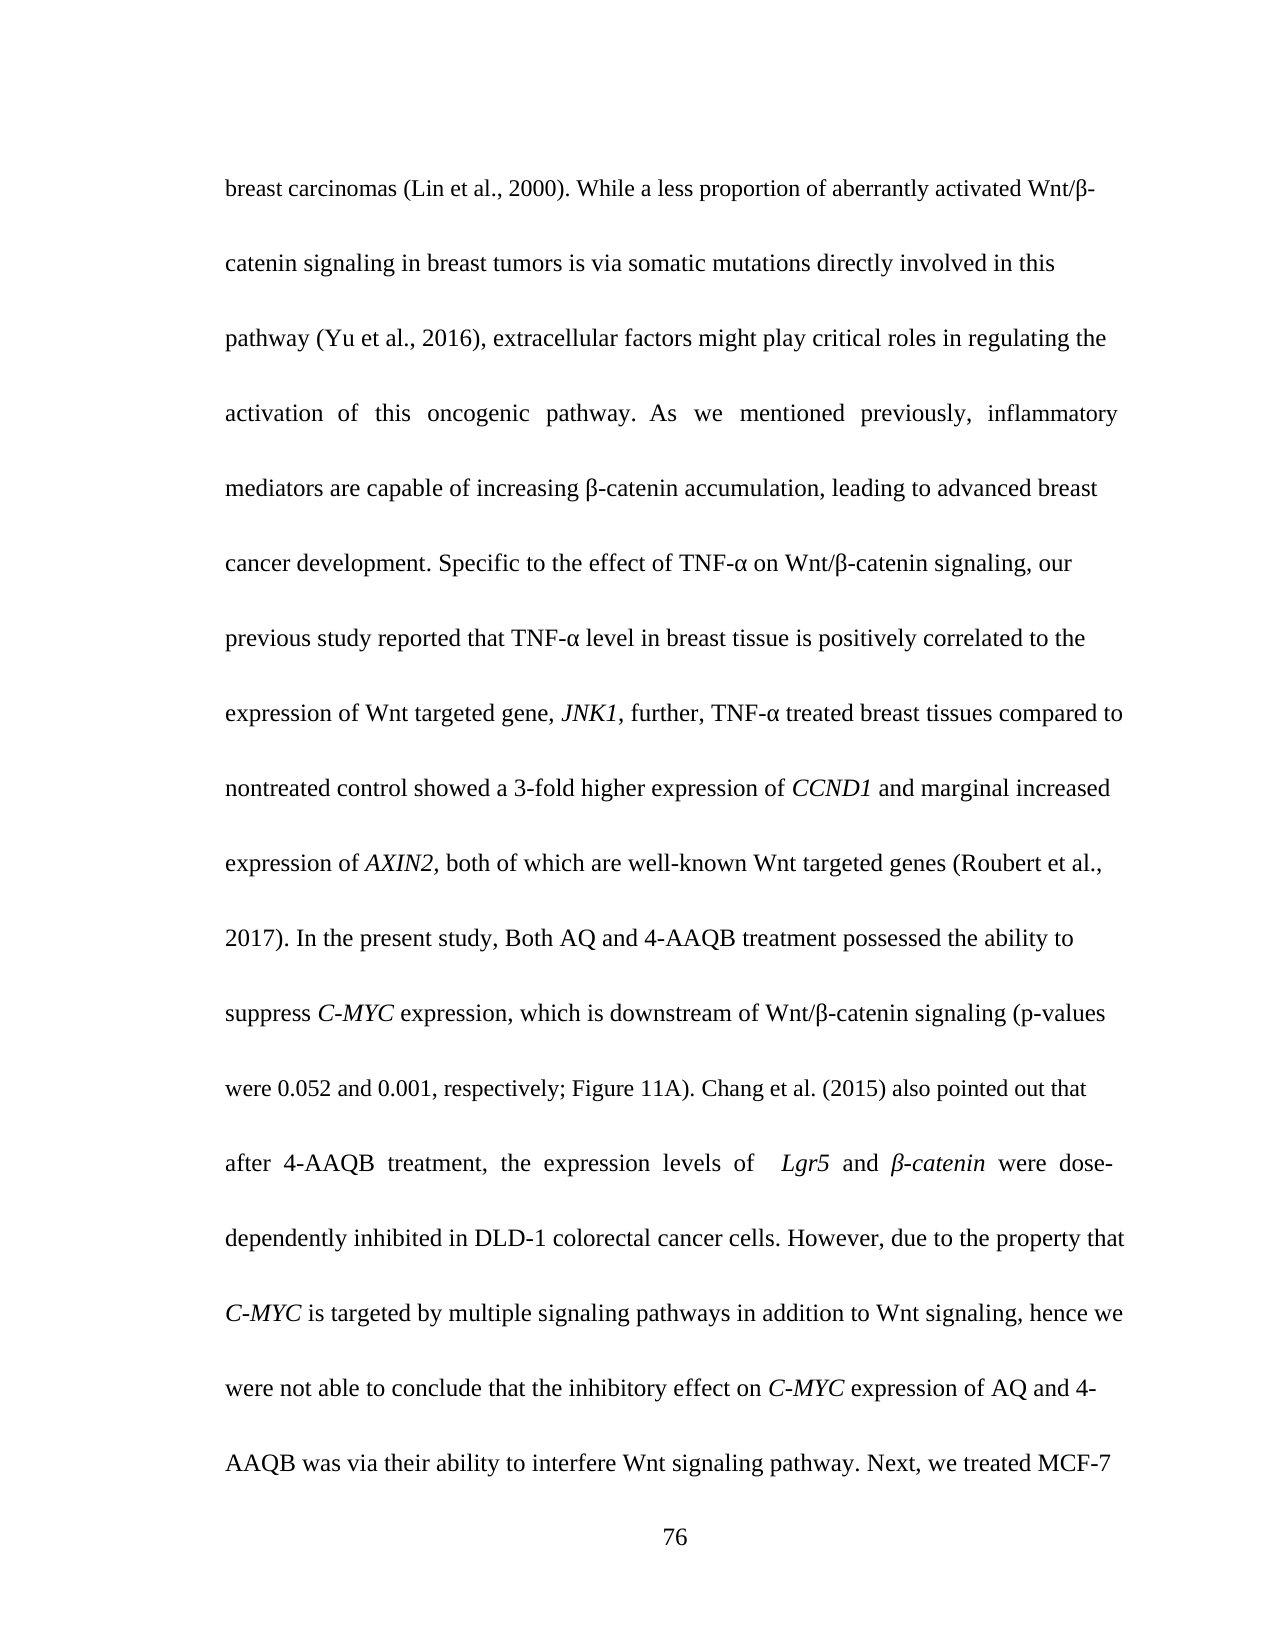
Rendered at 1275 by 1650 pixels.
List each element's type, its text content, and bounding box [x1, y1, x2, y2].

text suppress C-MYC expression, which is downstream of Wnt/β-catenin signaling (p-values [225, 998, 1125, 1027]
text C-MYC is targeted by multiple signaling pathways in addition to Wnt signaling, hence we [225, 1298, 1125, 1327]
text dependently inhibited in DLD-1 colorectal cancer cells. However, due to the property that [225, 1223, 1125, 1252]
text expression of AXIN2, both of which are well-known Wnt targeted genes (Roubert et al., [225, 848, 1125, 877]
text were not able to conclude that the inhibitory effect on C-MYC expression of AQ and 4- [225, 1373, 1125, 1402]
text breast carcinomas (Lin et al., 2000). While a less proportion of aberrantly activated Wnt/β- [225, 174, 1125, 202]
text expression of Wnt targeted gene, JNK1, further, TNF-α treated breast tissues compared to [225, 698, 1125, 727]
text were 0.052 and 0.001, respectively; Figure 11A). Chang et al. (2015) also pointed out that [225, 1074, 1125, 1102]
text activation of this oncogenic pathway. As we mentioned previously, inflammatory [225, 398, 1125, 427]
text pathway (Yu et al., 2016), extracellular factors might play critical roles in regulating the [225, 323, 1125, 352]
text mediators are capable of increasing β-catenin accumulation, leading to advanced breast [225, 473, 1125, 502]
text nontreated control showed a 3-fold higher expression of CCND1 and marginal increased [225, 773, 1125, 802]
text AAQB was via their ability to interfere Wnt signaling pathway. Next, we treated MCF-7 [225, 1448, 1125, 1477]
text after 4-AAQB treatment, the expression levels of Lgr5 and β-catenin were dose- [225, 1148, 1125, 1177]
text cancer development. Specific to the effect of TNF-α on Wnt/β-catenin signaling, our [225, 548, 1125, 577]
text catenin signaling in breast tumors is via somatic mutations directly involved in this [225, 248, 1125, 277]
text 76 [662, 1522, 1125, 1551]
text 2017). In the present study, Both AQ and 4-AAQB treatment possessed the ability to [225, 923, 1125, 952]
text previous study reported that TNF-α level in breast tissue is positively correlated to the [225, 623, 1125, 652]
